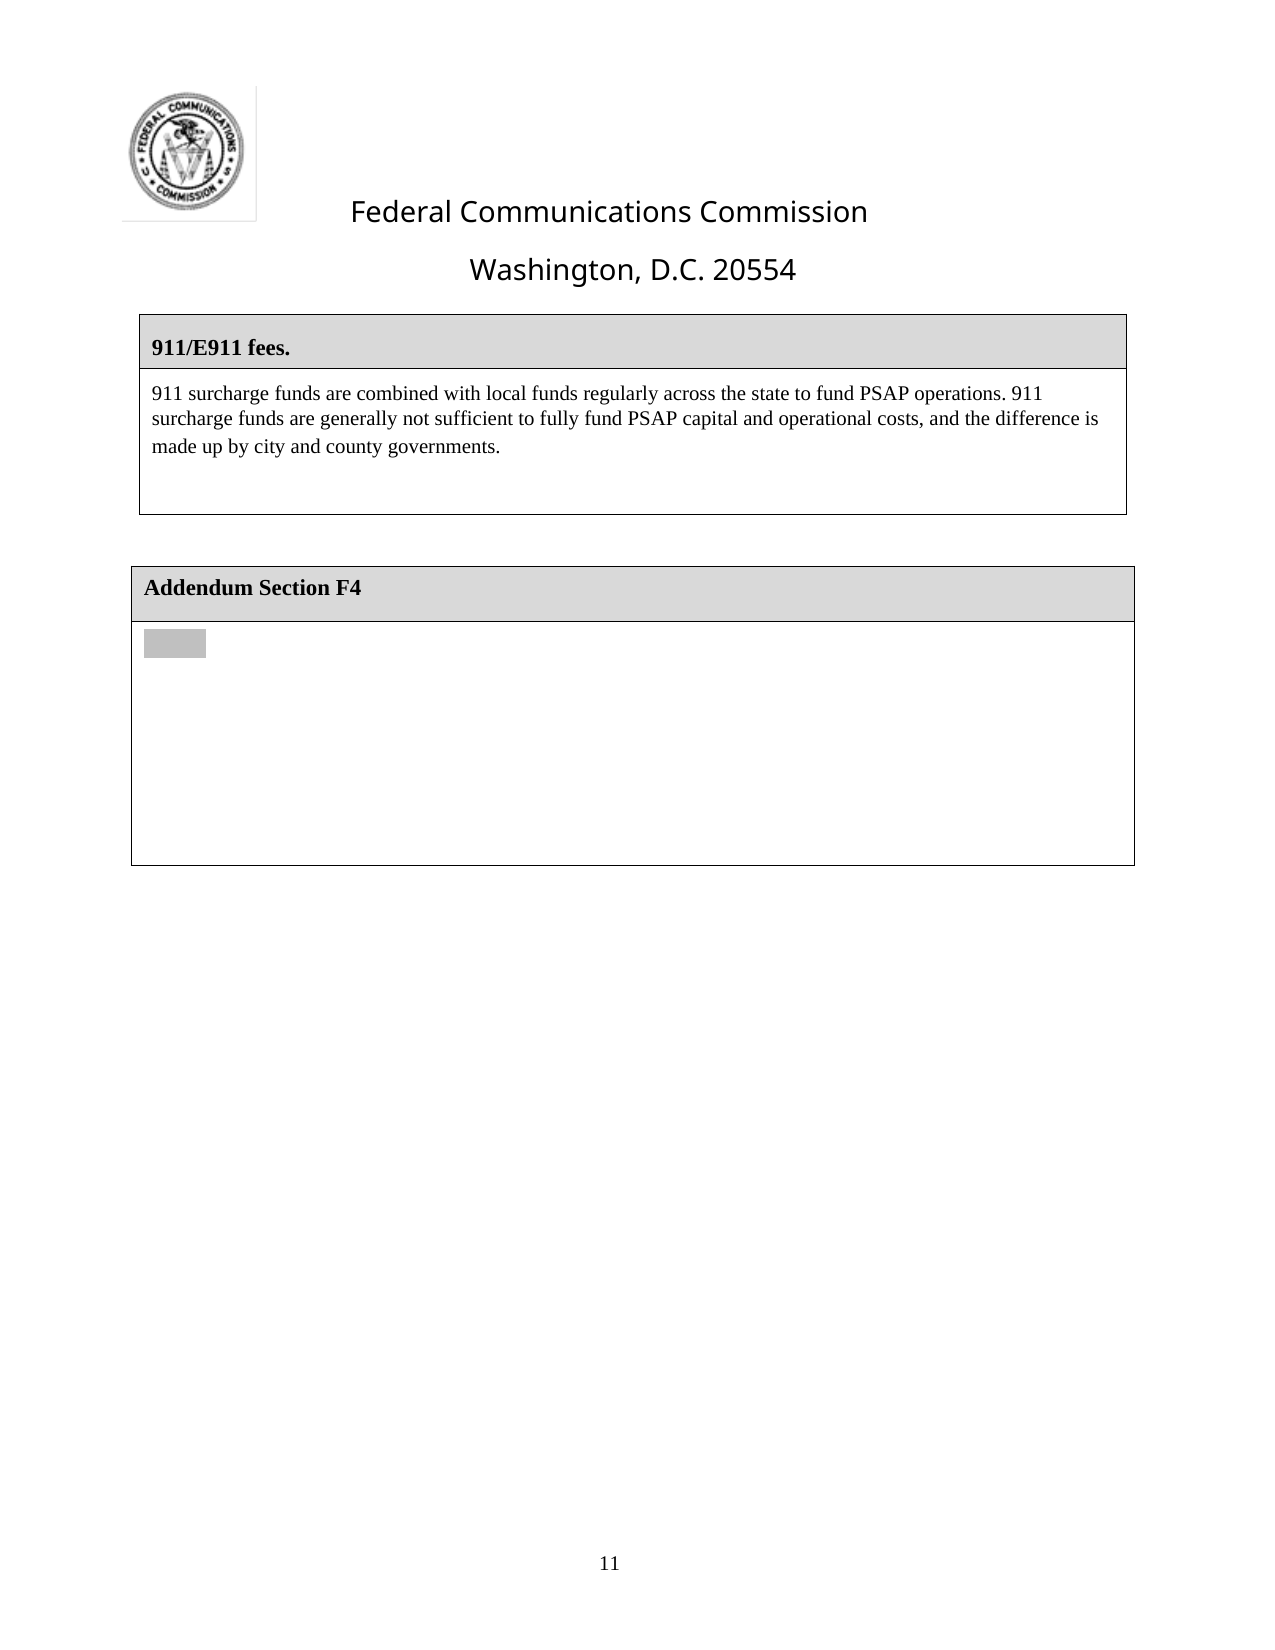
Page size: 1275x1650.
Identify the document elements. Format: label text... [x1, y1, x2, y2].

table_header Addendum Section F4 [132, 567, 1134, 621]
table_cell 911 surcharge funds are combined with local funds regularly across the state to fund PSAP operations. 911 surcharge funds are generally not sufficient to fully fund PSAP capital and operational costs, and the difference is made up by city and county governments. [140, 369, 1126, 513]
table_cell 4a. If YES, please describe the federal, state or local funds and amounts that were combined with 911/E911 fees. [140, 315, 1126, 368]
picture [121, 86, 258, 223]
table_cell [132, 622, 1134, 865]
